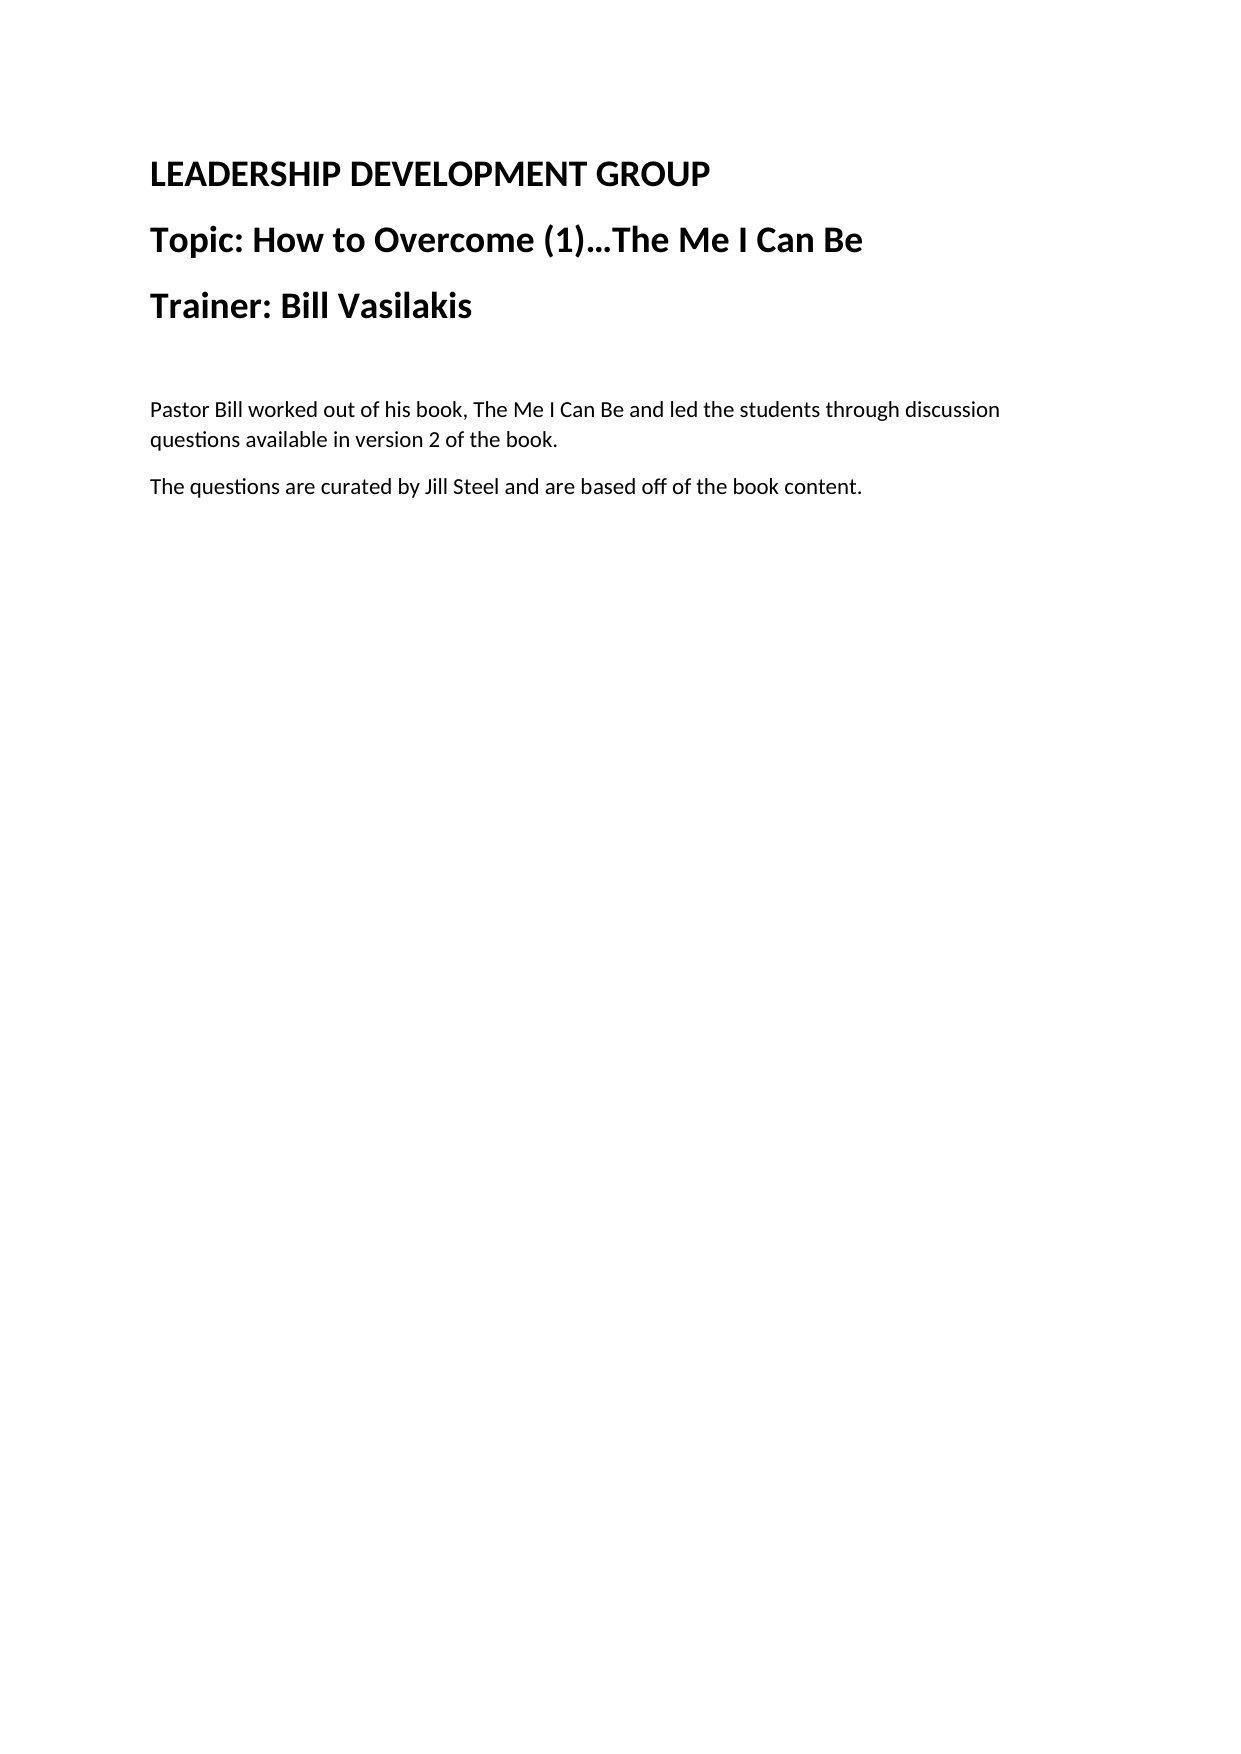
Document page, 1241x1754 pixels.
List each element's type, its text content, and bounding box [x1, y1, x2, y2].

text Trainer: Bill Vasilakis [150, 282, 1090, 328]
text Pastor Bill worked out of his book, The Me I Can Be and led the students through discussion questions available in version 2 of the book. [150, 395, 1090, 453]
text LEADERSHIP DEVELOPMENT GROUP [150, 150, 1090, 196]
text The questions are curated by Jill Steel and are based off of the book content. [150, 472, 1090, 500]
text Topic: How to Overcome (1)…The Me I Can Be [150, 216, 1090, 262]
